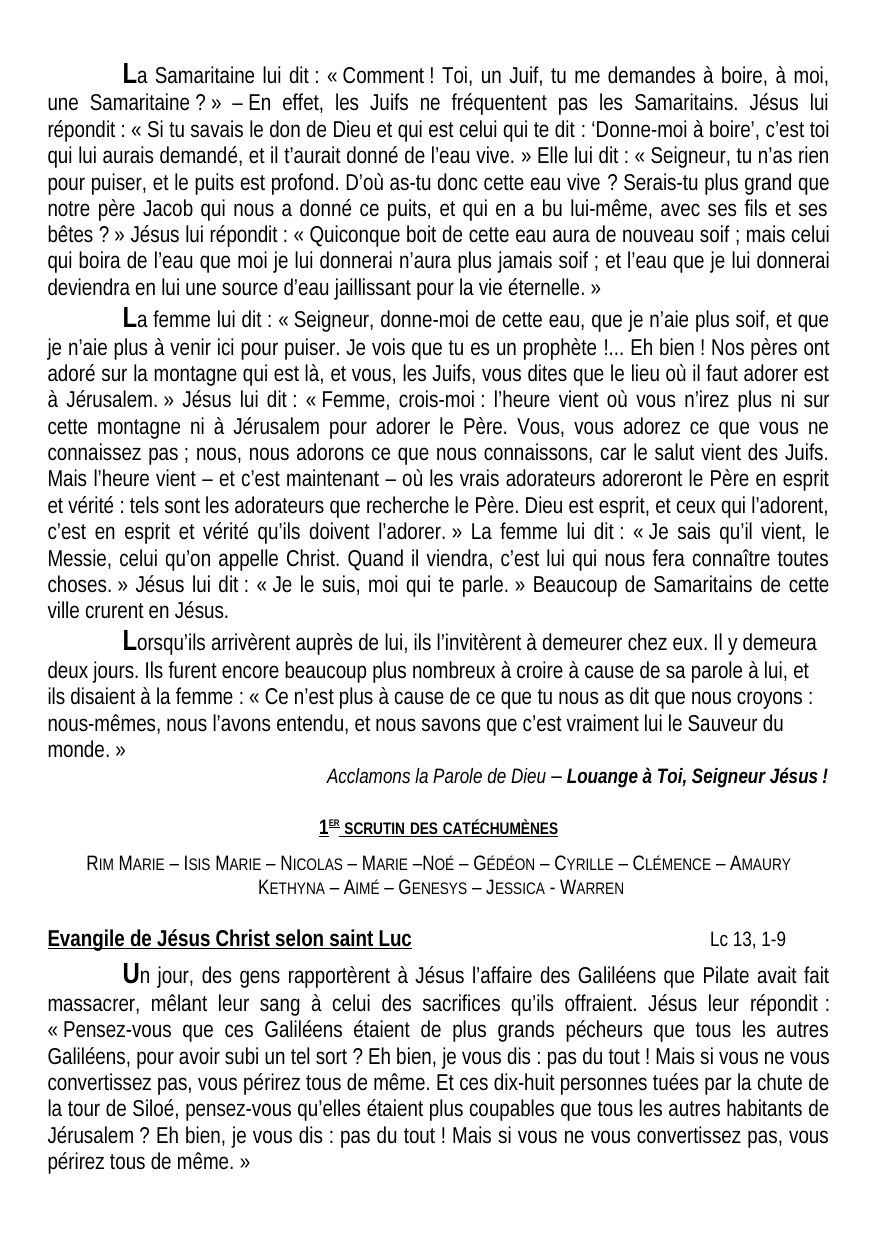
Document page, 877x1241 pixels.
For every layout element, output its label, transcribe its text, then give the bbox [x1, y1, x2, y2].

text Lorsqu’ils arrivèrent auprès de lui, ils l’invitèrent à demeurer chez eux. Il y demeura deux jours. Ils furent encore beaucoup plus nombreux à croire à cause de sa parole à lui, et ils disaient à la femme : « Ce n’est plus à cause de ce que tu nous as dit que nous croyons : nous-mêmes, nous l’avons entendu, et nous savons que c’est vraiment lui le Sauveur du monde. » [47, 623, 830, 762]
text Acclamons la Parole de Dieu – Louange à Toi, Seigneur Jésus ! [47, 762, 830, 789]
text Rim Marie – Isis Marie – Nicolas – Marie –Noé – Gédéon – Cyrille – Clémence – Amaury [47, 851, 830, 875]
text La femme lui dit : « Seigneur, donne-moi de cette eau, que je n’aie plus soif, et que je n’aie plus à venir ici pour puiser. Je vois que tu es un prophète !... Eh bien ! Nos pères ont adoré sur la montagne qui est là, et vous, les Juifs, vous dites que le lieu où il faut adorer est à Jérusalem. » Jésus lui dit : « Femme, crois-moi : l’heure vient où vous n’irez plus ni sur cette montagne ni à Jérusalem pour adorer le Père. Vous, vous adorez ce que vous ne connaissez pas ; nous, nous adorons ce que nous connaissons, car le salut vient des Juifs. Mais l’heure vient – et c’est maintenant – où les vrais adorateurs adoreront le Père en esprit et vérité : tels sont les adorateurs que recherche le Père. Dieu est esprit, et ceux qui l’adorent, c’est en esprit et vérité qu’ils doivent l’adorer. » La femme lui dit : « Je sais qu’il vient, le Messie, celui qu’on appelle Christ. Quand il viendra, c’est lui qui nous fera connaître toutes choses. » Jésus lui dit : « Je le suis, moi qui te parle. » Beaucoup de Samaritains de cette ville crurent en Jésus. [47, 300, 830, 623]
text Un jour, des gens rapportèrent à Jésus l’affaire des Galiléens que Pilate avait fait massacrer, mêlant leur sang à celui des sacrifices qu’ils offraient. Jésus leur répondit : « Pensez-vous que ces Galiléens étaient de plus grands pécheurs que tous les autres Galiléens, pour avoir subi un tel sort ? Eh bien, je vous dis : pas du tout ! Mais si vous ne vous convertissez pas, vous périrez tous de même. Et ces dix-huit personnes tuées par la chute de la tour de Siloé, pensez-vous qu’elles étaient plus coupables que tous les autres habitants de Jérusalem ? Eh bien, je vous dis : pas du tout ! Mais si vous ne vous convertissez pas, vous périrez tous de même. » [47, 956, 830, 1174]
text Kethyna – Aimé – Genesys – Jessica - Warren [47, 875, 830, 899]
text La Samaritaine lui dit : « Comment ! Toi, un Juif, tu me demandes à boire, à moi, une Samaritaine ? » – En effet, les Juifs ne fréquentent pas les Samaritains. Jésus lui répondit : « Si tu savais le don de Dieu et qui est celui qui te dit : ‘Donne-moi à boire’, c’est toi qui lui aurais demandé, et il t’aurait donné de l’eau vive. » Elle lui dit : « Seigneur, tu n’as rien pour puiser, et le puits est profond. D’où as-tu donc cette eau vive ? Serais-tu plus grand que notre père Jacob qui nous a donné ce puits, et qui en a bu lui-même, avec ses fils et ses bêtes ? » Jésus lui répondit : « Quiconque boit de cette eau aura de nouveau soif ; mais celui qui boira de l’eau que moi je lui donnerai n’aura plus jamais soif ; et l’eau que je lui donnerai deviendra en lui une source d’eau jaillissant pour la vie éternelle. » [47, 56, 830, 300]
text Evangile de Jésus Christ selon saint Luc Lc 13, 1-9 [47, 925, 830, 952]
text 1er scrutin des catéchumènes [47, 815, 830, 839]
